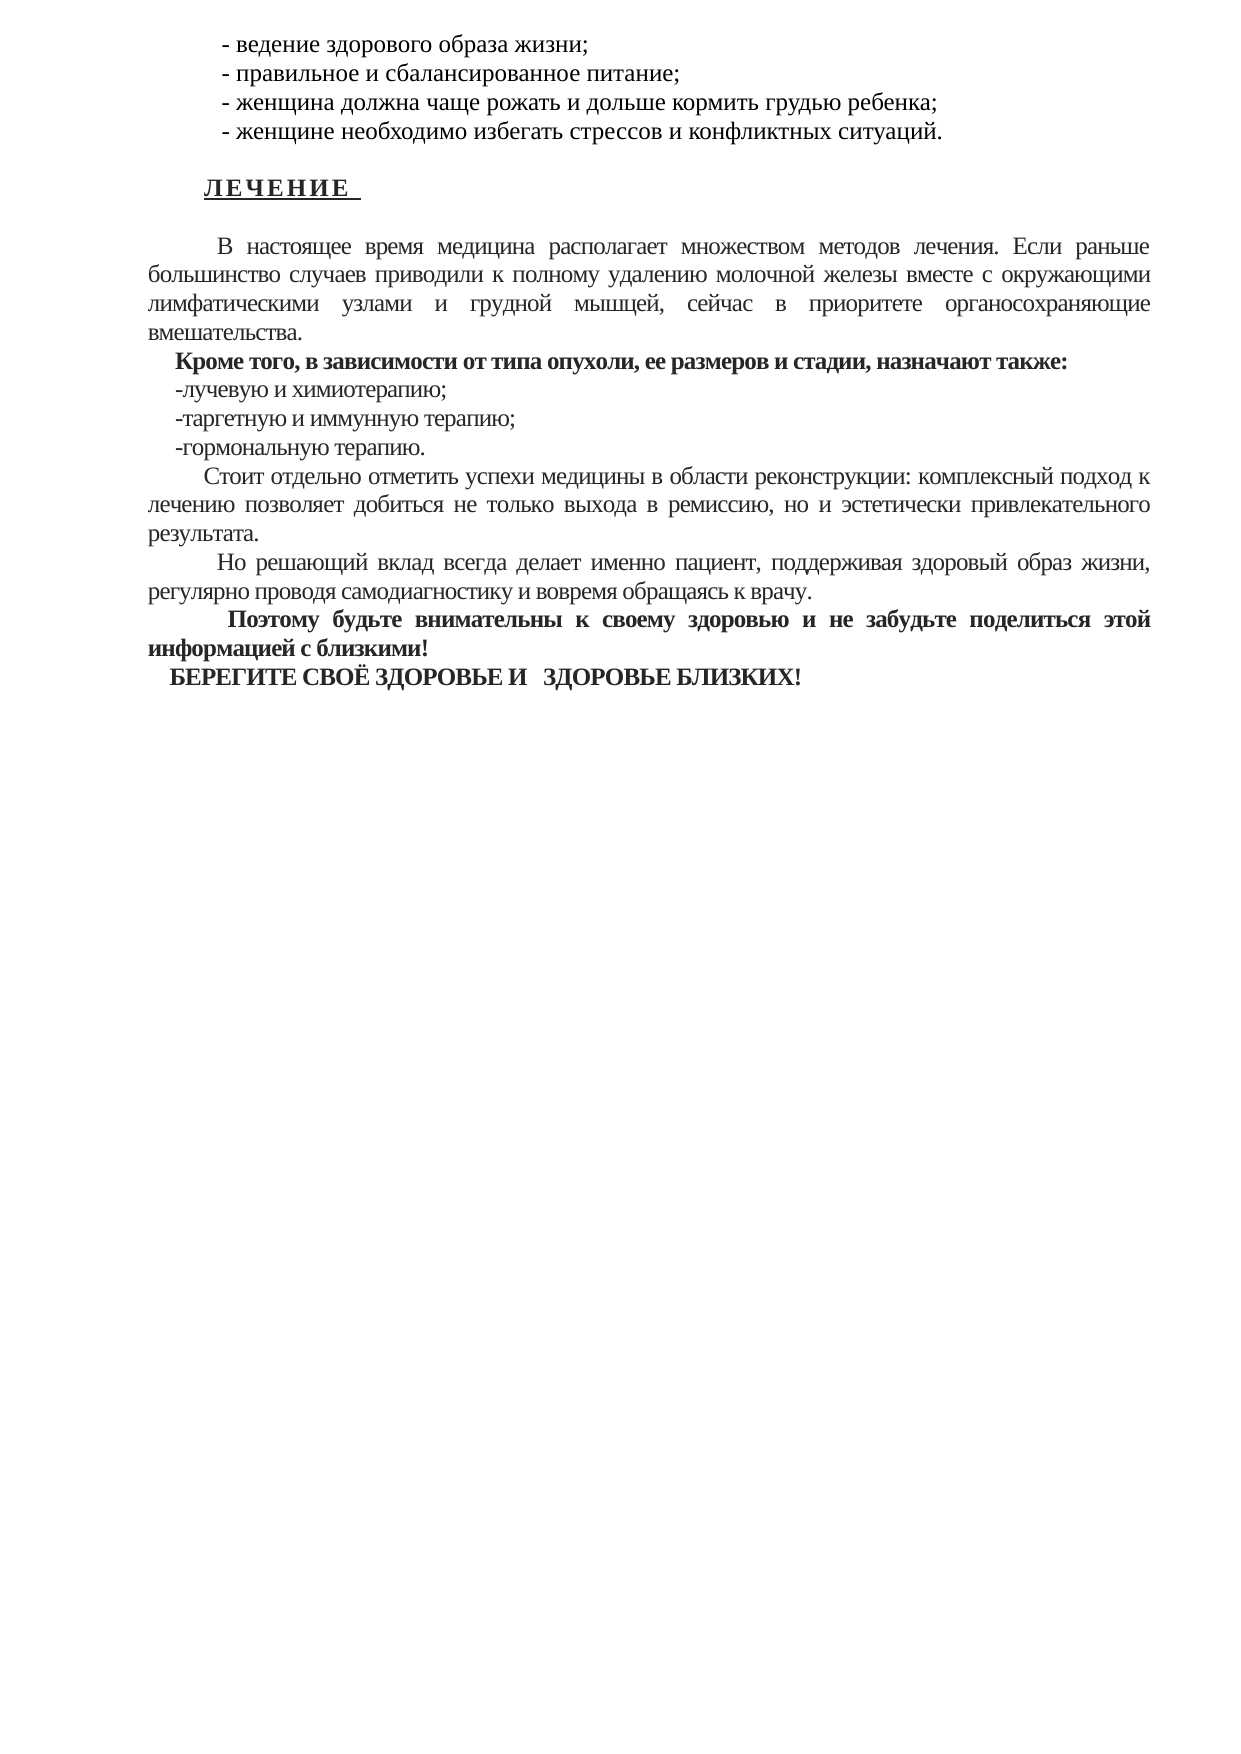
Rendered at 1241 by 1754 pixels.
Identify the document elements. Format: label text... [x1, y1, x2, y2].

text -лучевую и химиотерапию; [148, 374, 1152, 403]
text - правильное и сбалансированное питание; [148, 58, 1152, 87]
text БЕРЕГИТЕ СВОЁ ЗДОРОВЬЕ И ЗДОРОВЬЕ БЛИЗКИХ! [148, 662, 1152, 691]
text Поэтому будьте внимательны к своему здоровью и не забудьте поделиться этой информацией с близкими! [148, 604, 1152, 662]
text -таргетную и иммунную терапию; [148, 403, 1152, 432]
list Лечение [148, 173, 1152, 202]
text В настоящее время медицина располагает множеством методов лечения. Если раньше большинство случаев приводили к полному удалению молочной железы вместе с окружающими лимфатическими узлами и грудной мышцей, сейчас в приоритете органосохраняющие вмешательства. [148, 231, 1152, 346]
text -гормональную терапию. [148, 432, 1152, 461]
text - женщине необходимо избегать стрессов и конфликтных ситуаций. [148, 116, 1152, 144]
text - ведение здорового образа жизни; [148, 29, 1152, 58]
text Кроме того, в зависимости от типа опухоли, ее размеров и стадии, назначают также: [148, 346, 1152, 374]
text Но решающий вклад всегда делает именно пациент, поддерживая здоровый образ жизни, регулярно проводя самодиагностику и вовремя обращаясь к врачу. [148, 547, 1152, 604]
text - женщина должна чаще рожать и дольше кормить грудью ребенка; [148, 87, 1152, 116]
text Стоит отдельно отметить успехи медицины в области реконструкции: комплексный подход к лечению позволяет добиться не только выхода в ремиссию, но и эстетически привлекательного результата. [148, 461, 1152, 547]
